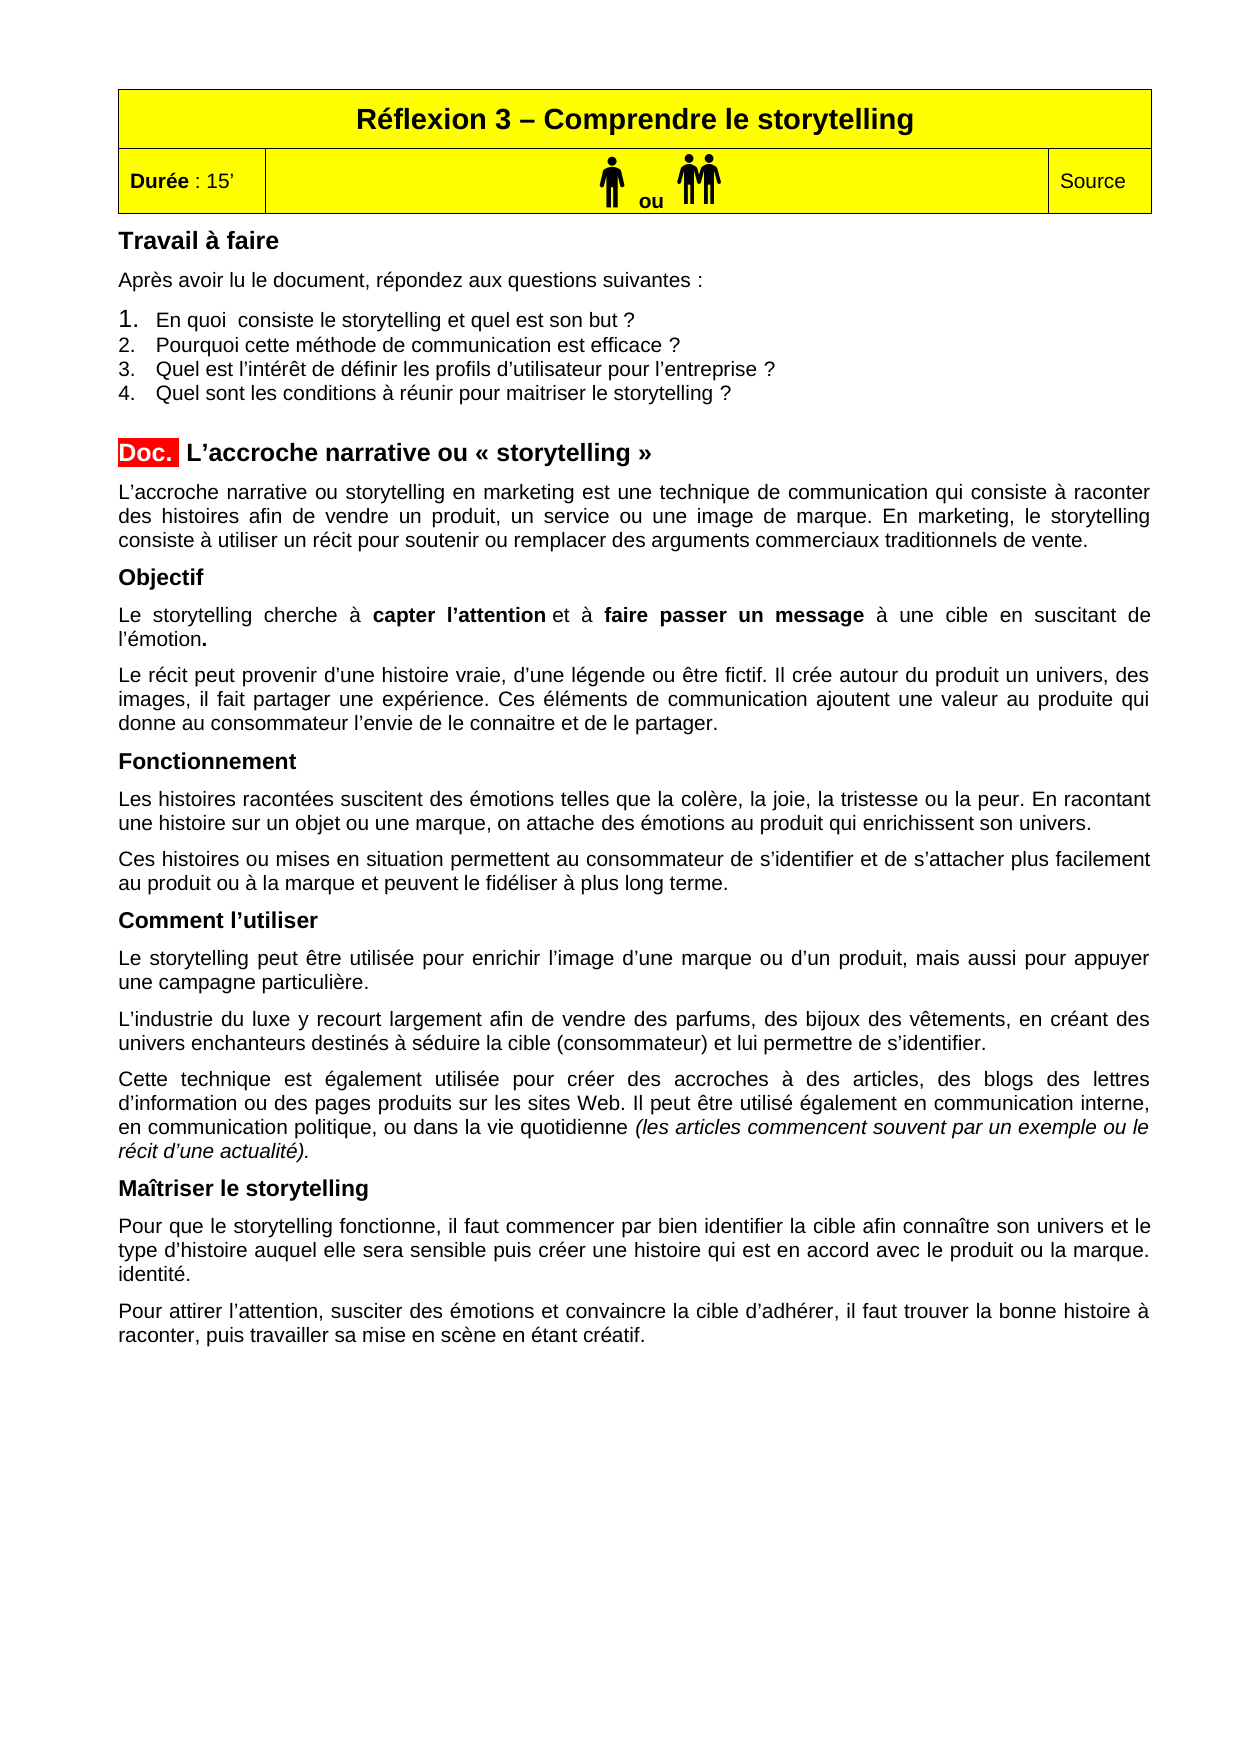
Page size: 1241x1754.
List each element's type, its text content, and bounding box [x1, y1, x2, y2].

text L’accroche narrative ou storytelling en marketing est une technique de communication qui consiste à raconter des histoires afin de vendre un produit, un service ou une image de marque. En marketing, le storytelling consiste à utiliser un récit pour soutenir ou remplacer des arguments commerciaux traditionnels de vente. [118, 479, 1152, 551]
subtitle Maîtriser le storytelling [118, 1175, 1152, 1202]
text Pour que le storytelling fonctionne, il faut commencer par bien identifier la cible afin connaître son univers et le type d’histoire auquel elle sera sensible puis créer une histoire qui est en accord avec le produit ou la marque. identité. [118, 1214, 1152, 1286]
text Le récit peut provenir d’une histoire vraie, d’une légende ou être fictif. Il crée autour du produit un univers, des images, il fait partager une expérience. Ces éléments de communication ajoutent une valeur au produite qui donne au consommateur l’envie de le connaitre et de le partager. [118, 663, 1152, 735]
subtitle Fonctionnement [118, 748, 1152, 774]
text Le storytelling peut être utilisée pour enrichir l’image d’une marque ou d’un produit, mais aussi pour appuyer une campagne particulière. [118, 946, 1152, 994]
list En quoi consiste le storytelling et quel est son but ? [118, 304, 1152, 333]
table_cell Durée : 15’ [119, 149, 265, 213]
list Quel sont les conditions à réunir pour maitriser le storytelling ? [118, 381, 1152, 404]
text Pour attirer l’attention, susciter des émotions et convaincre la cible d’adhérer, il faut trouver la bonne histoire à raconter, puis travailler sa mise en scène en étant créatif. [118, 1298, 1152, 1346]
text Le storytelling cherche à capter l’attention et à faire passer un message à une cible en suscitant de l’émotion. [118, 603, 1152, 651]
text Ces histoires ou mises en situation permettent au consommateur de s’identifier et de s’attacher plus facilement au produit ou à la marque et peuvent le fidéliser à plus long terme. [118, 847, 1152, 895]
text Les histoires racontées suscitent des émotions telles que la colère, la joie, la tristesse ou la peur. En racontant une histoire sur un objet ou une marque, on attache des émotions au produit qui enrichissent son univers. [118, 786, 1152, 834]
subtitle Objectif [118, 564, 1152, 590]
text L’industrie du luxe y recourt largement afin de vendre des parfums, des bijoux des vêtements, en créant des univers enchanteurs destinés à séduire la cible (consommateur) et lui permettre de s’identifier. [118, 1007, 1152, 1054]
picture [585, 155, 639, 209]
subtitle Doc. L’accroche narrative ou « storytelling » [118, 404, 1152, 467]
table_cell Source [1049, 149, 1151, 213]
text Cette technique est également utilisée pour créer des accroches à des articles, des blogs des lettres d’information ou des pages produits sur les sites Web. Il peut être utilisé également en communication interne, en communication politique, ou dans la vie quotidienne (les articles commencent souvent par un exemple ou le récit d’une actualité). [118, 1067, 1152, 1163]
list Quel est l’intérêt de définir les profils d’utilisateur pour l’entreprise ? [118, 357, 1152, 381]
list Travail à faire [118, 226, 1152, 255]
subtitle Comment l’utiliser [118, 907, 1152, 934]
list Pourquoi cette méthode de communication est efficace ? [118, 333, 1152, 357]
picture [669, 149, 729, 209]
table_header Réflexion 3 – Comprendre le storytelling [119, 90, 1151, 148]
table_cell ou [266, 149, 1048, 213]
text Après avoir lu le document, répondez aux questions suivantes : [118, 267, 1152, 291]
